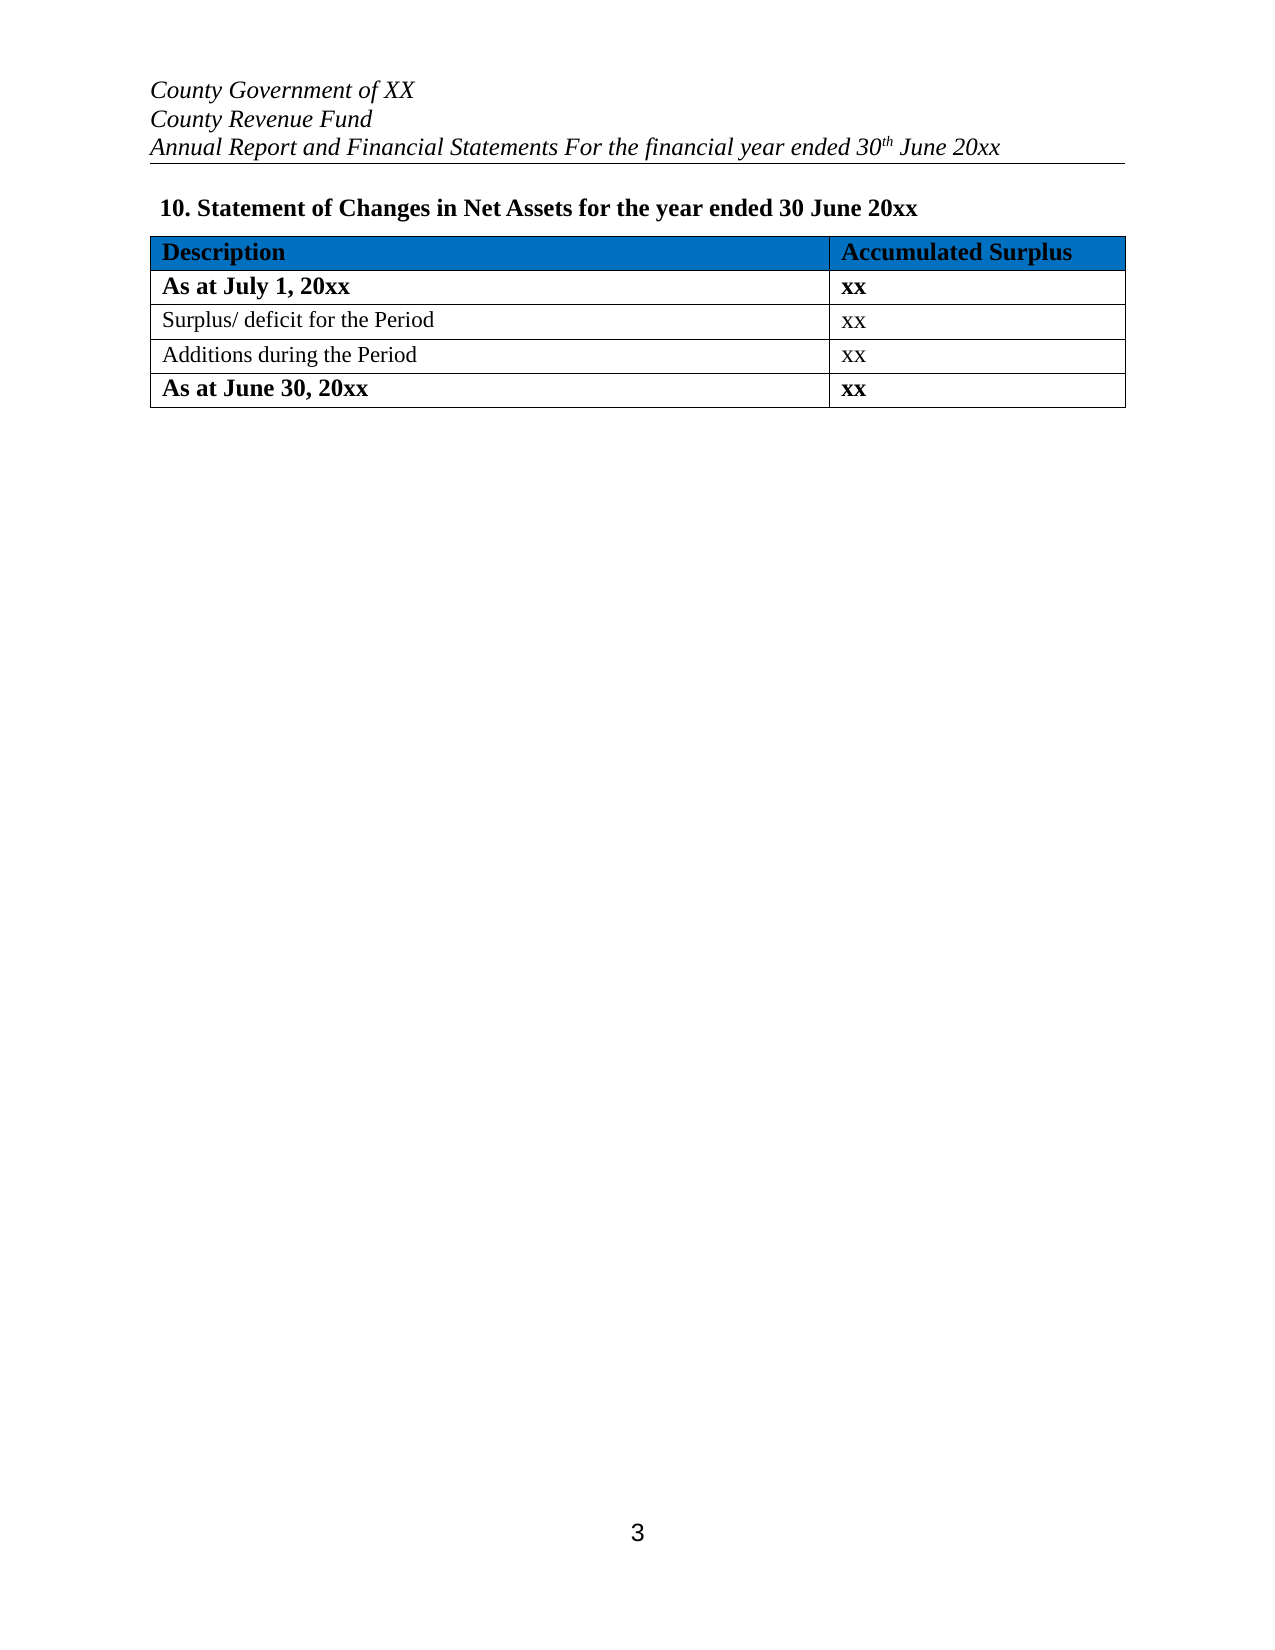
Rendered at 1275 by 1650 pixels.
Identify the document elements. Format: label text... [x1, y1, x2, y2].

subtitle Statement of Changes in Net Assets for the year ended 30 June 20xx [159, 193, 1125, 222]
table_header Accumulated Surplus [830, 237, 1125, 270]
table_cell As at June 30, 20xx [151, 374, 829, 407]
table_cell xx [830, 305, 1125, 338]
table_cell Additions during the Period [151, 340, 829, 372]
table_cell xx [830, 374, 1125, 407]
table_cell xx [830, 340, 1125, 372]
table_cell xx [830, 271, 1125, 304]
table_header Description [151, 237, 829, 270]
table_cell Surplus/ deficit for the Period [151, 305, 829, 338]
table_cell As at July 1, 20xx [151, 271, 829, 304]
